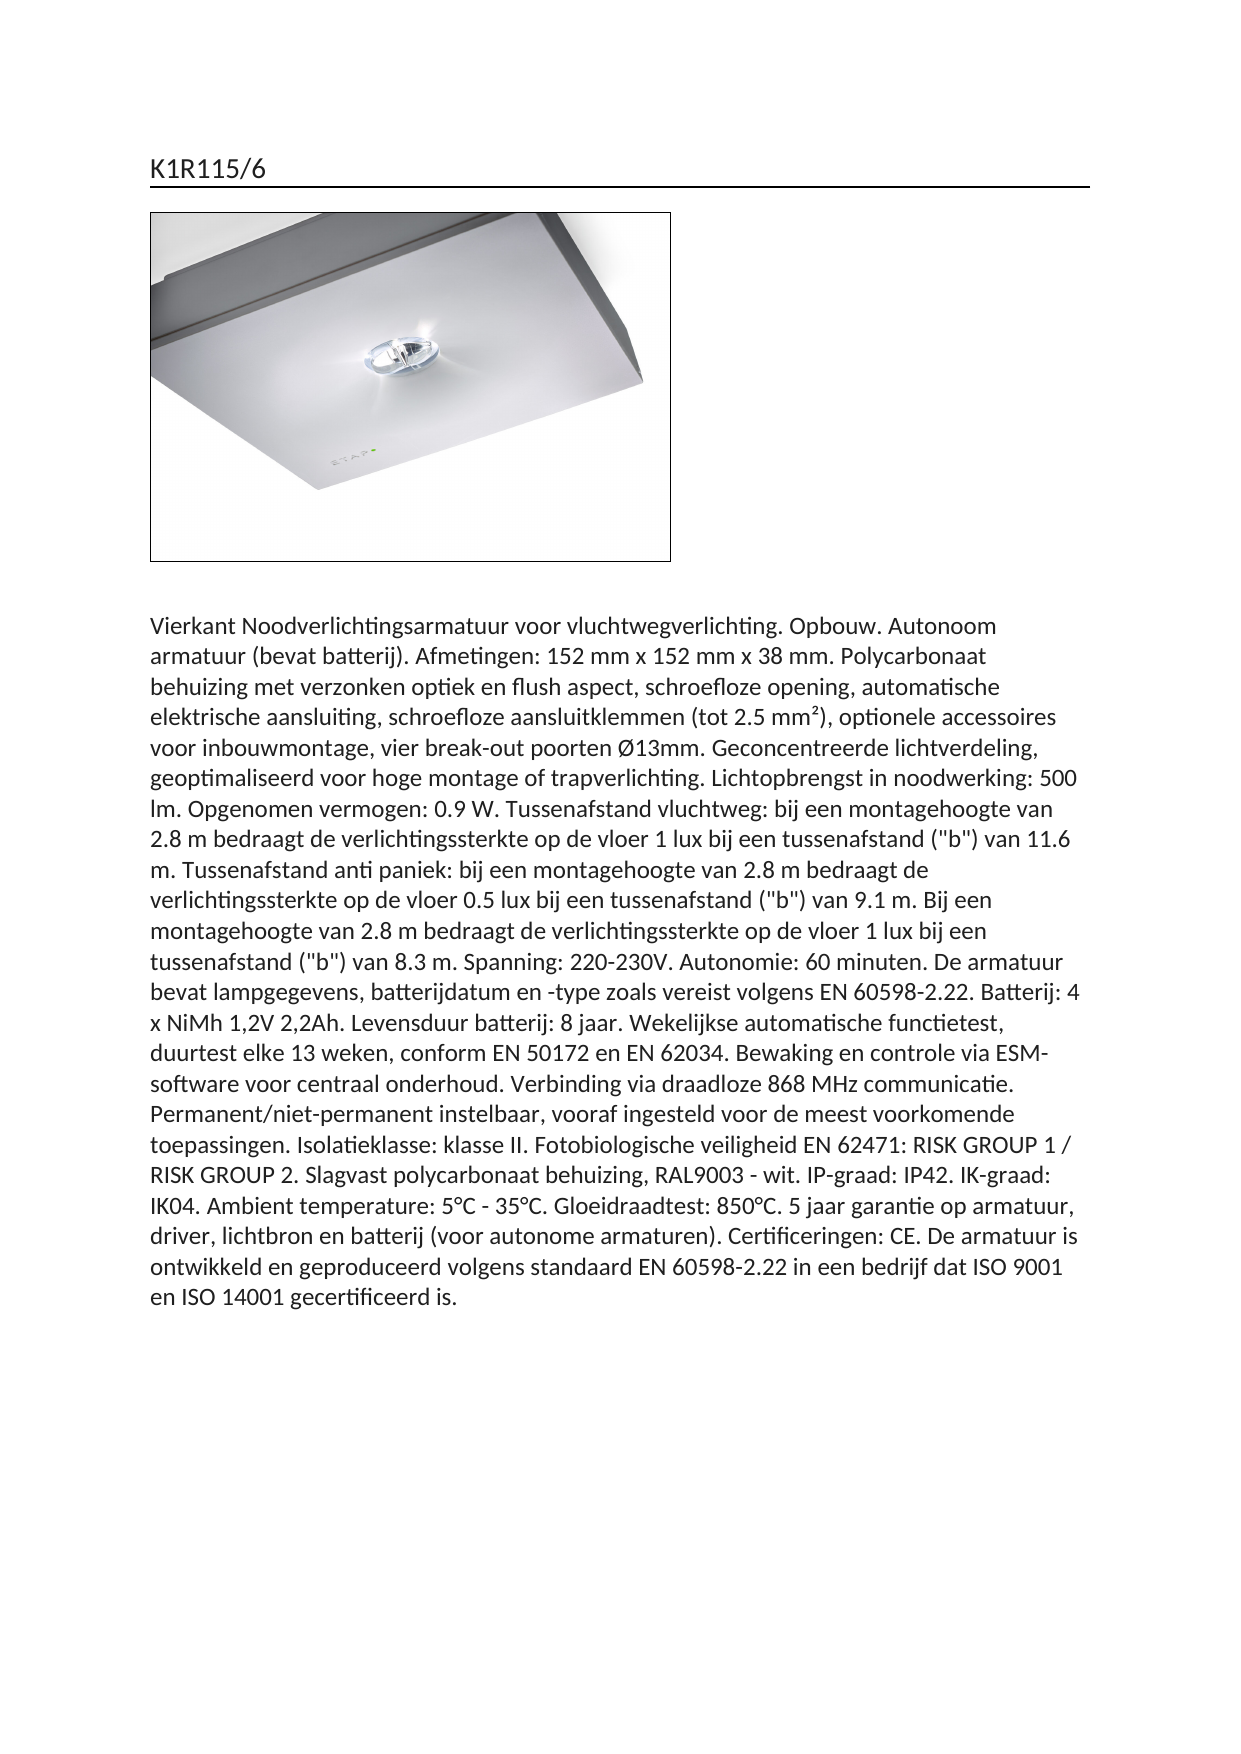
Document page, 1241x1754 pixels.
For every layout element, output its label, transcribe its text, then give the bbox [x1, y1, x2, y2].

text Vierkant Noodverlichtingsarmatuur voor vluchtwegverlichting. Opbouw. Autonoom armatuur (bevat batterij). Afmetingen: 152 mm x 152 mm x 38 mm. Polycarbonaat behuizing met verzonken optiek en flush aspect, schroefloze opening, automatische elektrische aansluiting, schroefloze aansluitklemmen (tot 2.5 mm²), optionele accessoires voor inbouwmontage, vier break-out poorten Ø13mm. Geconcentreerde lichtverdeling, geoptimaliseerd voor hoge montage of trapverlichting. Lichtopbrengst in noodwerking: 500 lm. Opgenomen vermogen: 0.9 W. Tussenafstand vluchtweg: bij een montagehoogte van 2.8 m bedraagt de verlichtingssterkte op de vloer 1 lux bij een tussenafstand ("b") van 11.6 m. Tussenafstand anti paniek: bij een montagehoogte van 2.8 m bedraagt de verlichtingssterkte op de vloer 0.5 lux bij een tussenafstand ("b") van 9.1 m. Bij een montagehoogte van 2.8 m bedraagt de verlichtingssterkte op de vloer 1 lux bij een tussenafstand ("b") van 8.3 m. Spanning: 220-230V. Autonomie: 60 minuten. De armatuur bevat lampgegevens, batterijdatum en -type zoals vereist volgens EN 60598-2.22. Batterij: 4 x NiMh 1,2V 2,2Ah. Levensduur batterij: 8 jaar. Wekelijkse automatische functietest, duurtest elke 13 weken, conform EN 50172 en EN 62034. Bewaking en controle via ESM-software voor centraal onderhoud. Verbinding via draadloze 868 MHz communicatie. Permanent/niet-permanent instelbaar, vooraf ingesteld voor de meest voorkomende toepassingen. Isolatieklasse: klasse II. Fotobiologische veiligheid EN 62471: RISK GROUP 1 / RISK GROUP 2. Slagvast polycarbonaat behuizing, RAL9003 - wit. IP-graad: IP42. IK-graad: IK04. Ambient temperature: 5°C - 35°C. Gloeidraadtest: 850°C. 5 jaar garantie op armatuur, driver, lichtbron en batterij (voor autonome armaturen). Certificeringen: CE. De armatuur is ontwikkeld en geproduceerd volgens standaard EN 60598-2.22 in een bedrijf dat ISO 9001 en ISO 14001 gecertificeerd is. [150, 610, 1090, 1312]
picture [151, 213, 670, 561]
text K1R115/6 [150, 150, 1090, 186]
